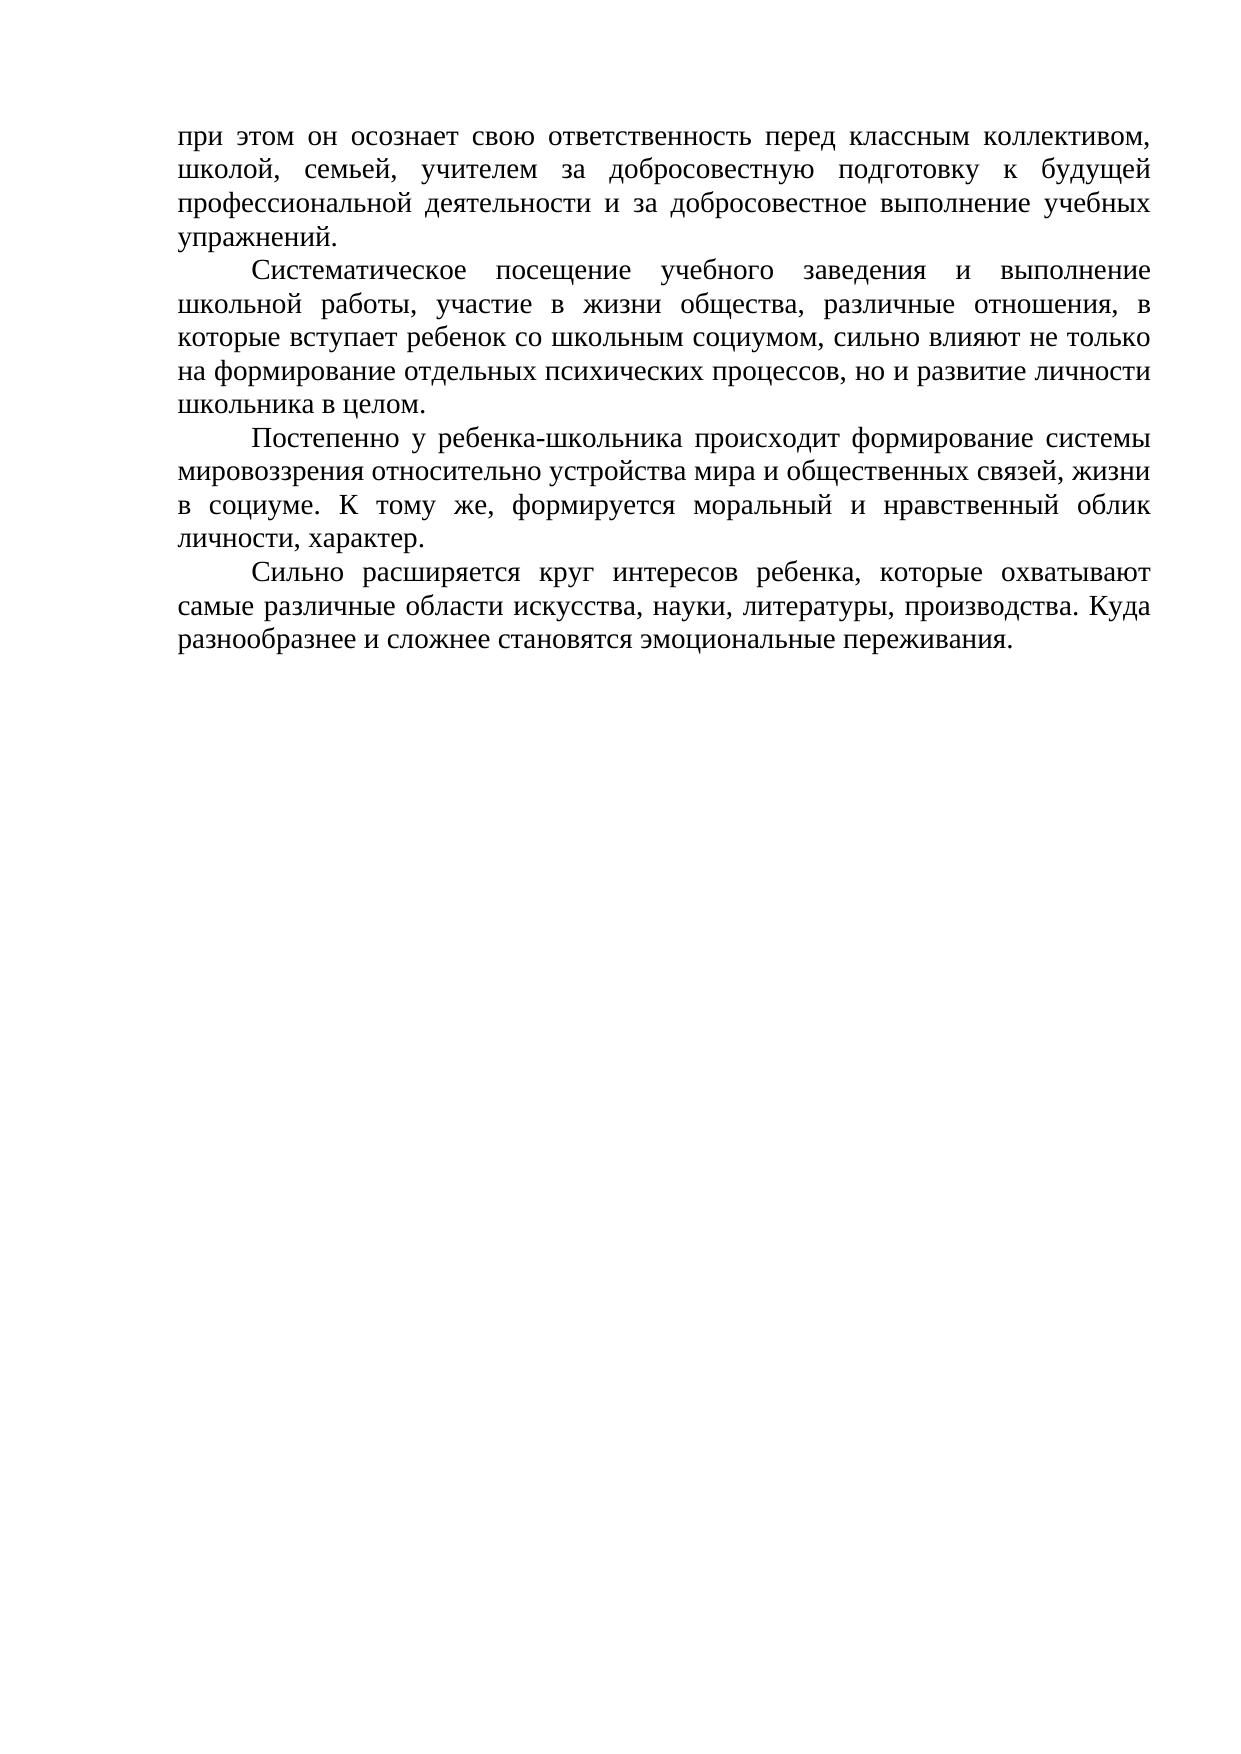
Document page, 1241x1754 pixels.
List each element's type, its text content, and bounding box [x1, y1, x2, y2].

text Систематическое посещение учебного заведения и выполнение школьной работы, участие в жизни общества, различные отношения, в которые вступает ребенок со школьным социумом, сильно влияют не только на формирование отдельных психических процессов, но и развитие личности школьника в целом. [177, 252, 1152, 420]
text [177, 118, 1152, 252]
text Постепенно у ребенка-школьника происходит формирование системы мировоззрения относительно устройства мира и общественных связей, жизни в социуме. К тому же, формируется моральный и нравственный облик личности, характер. [177, 420, 1152, 554]
text Сильно расширяется круг интересов ребенка, которые охватывают самые различные области искусства, науки, литературы, производства. Куда разнообразнее и сложнее становятся эмоциональные переживания. [177, 554, 1152, 655]
